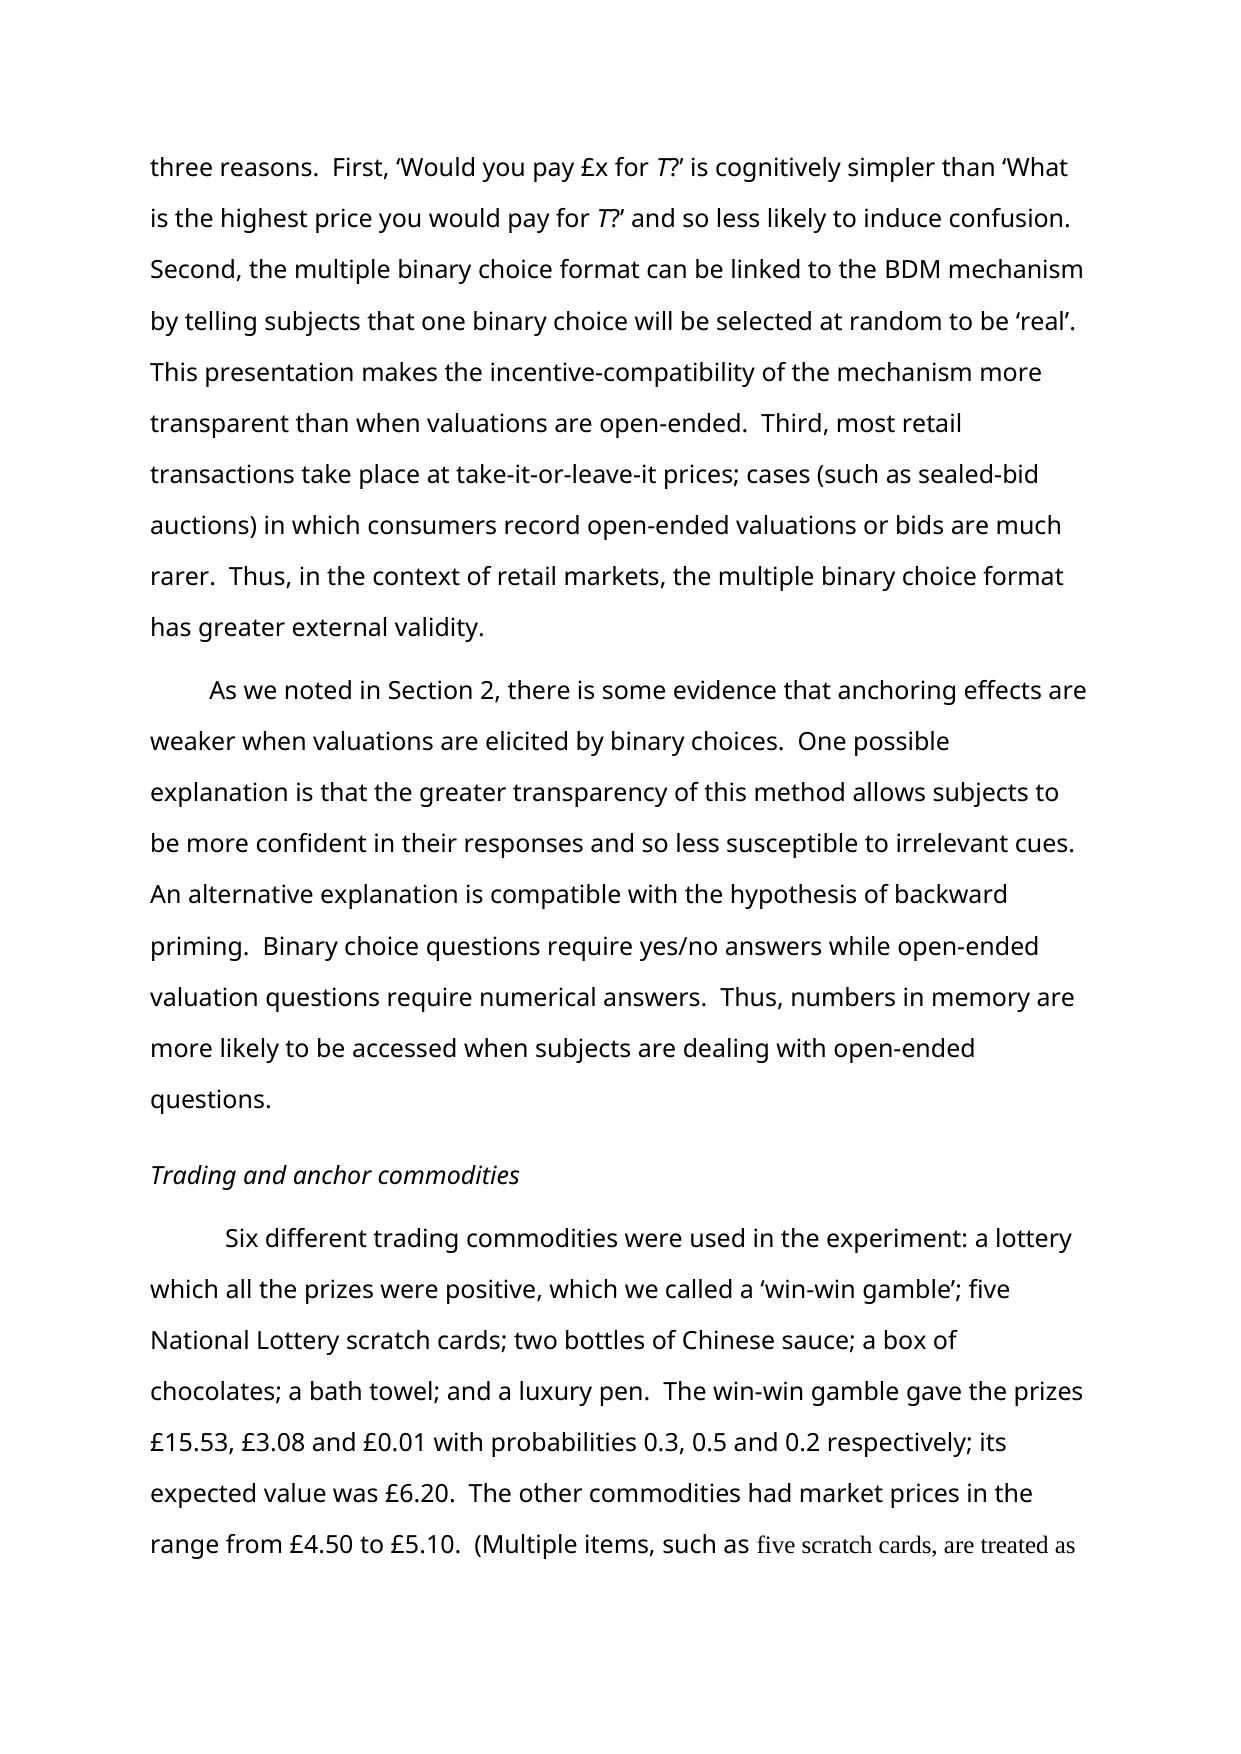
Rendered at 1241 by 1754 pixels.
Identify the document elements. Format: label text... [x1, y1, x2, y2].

text As we noted in Section 2, there is some evidence that anchoring effects are weaker when valuations are elicited by binary choices. One possible explanation is that the greater transparency of this method allows subjects to be more confident in their responses and so less susceptible to irrelevant cues. An alternative explanation is compatible with the hypothesis of backward priming. Binary choice questions require yes/no answers while open-ended valuation questions require numerical answers. Thus, numbers in memory are more likely to be accessed when subjects are dealing with open-ended questions. [150, 673, 1090, 1115]
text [150, 1221, 1090, 1561]
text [150, 150, 1090, 643]
text Trading and anchor commodities [150, 1157, 1090, 1191]
